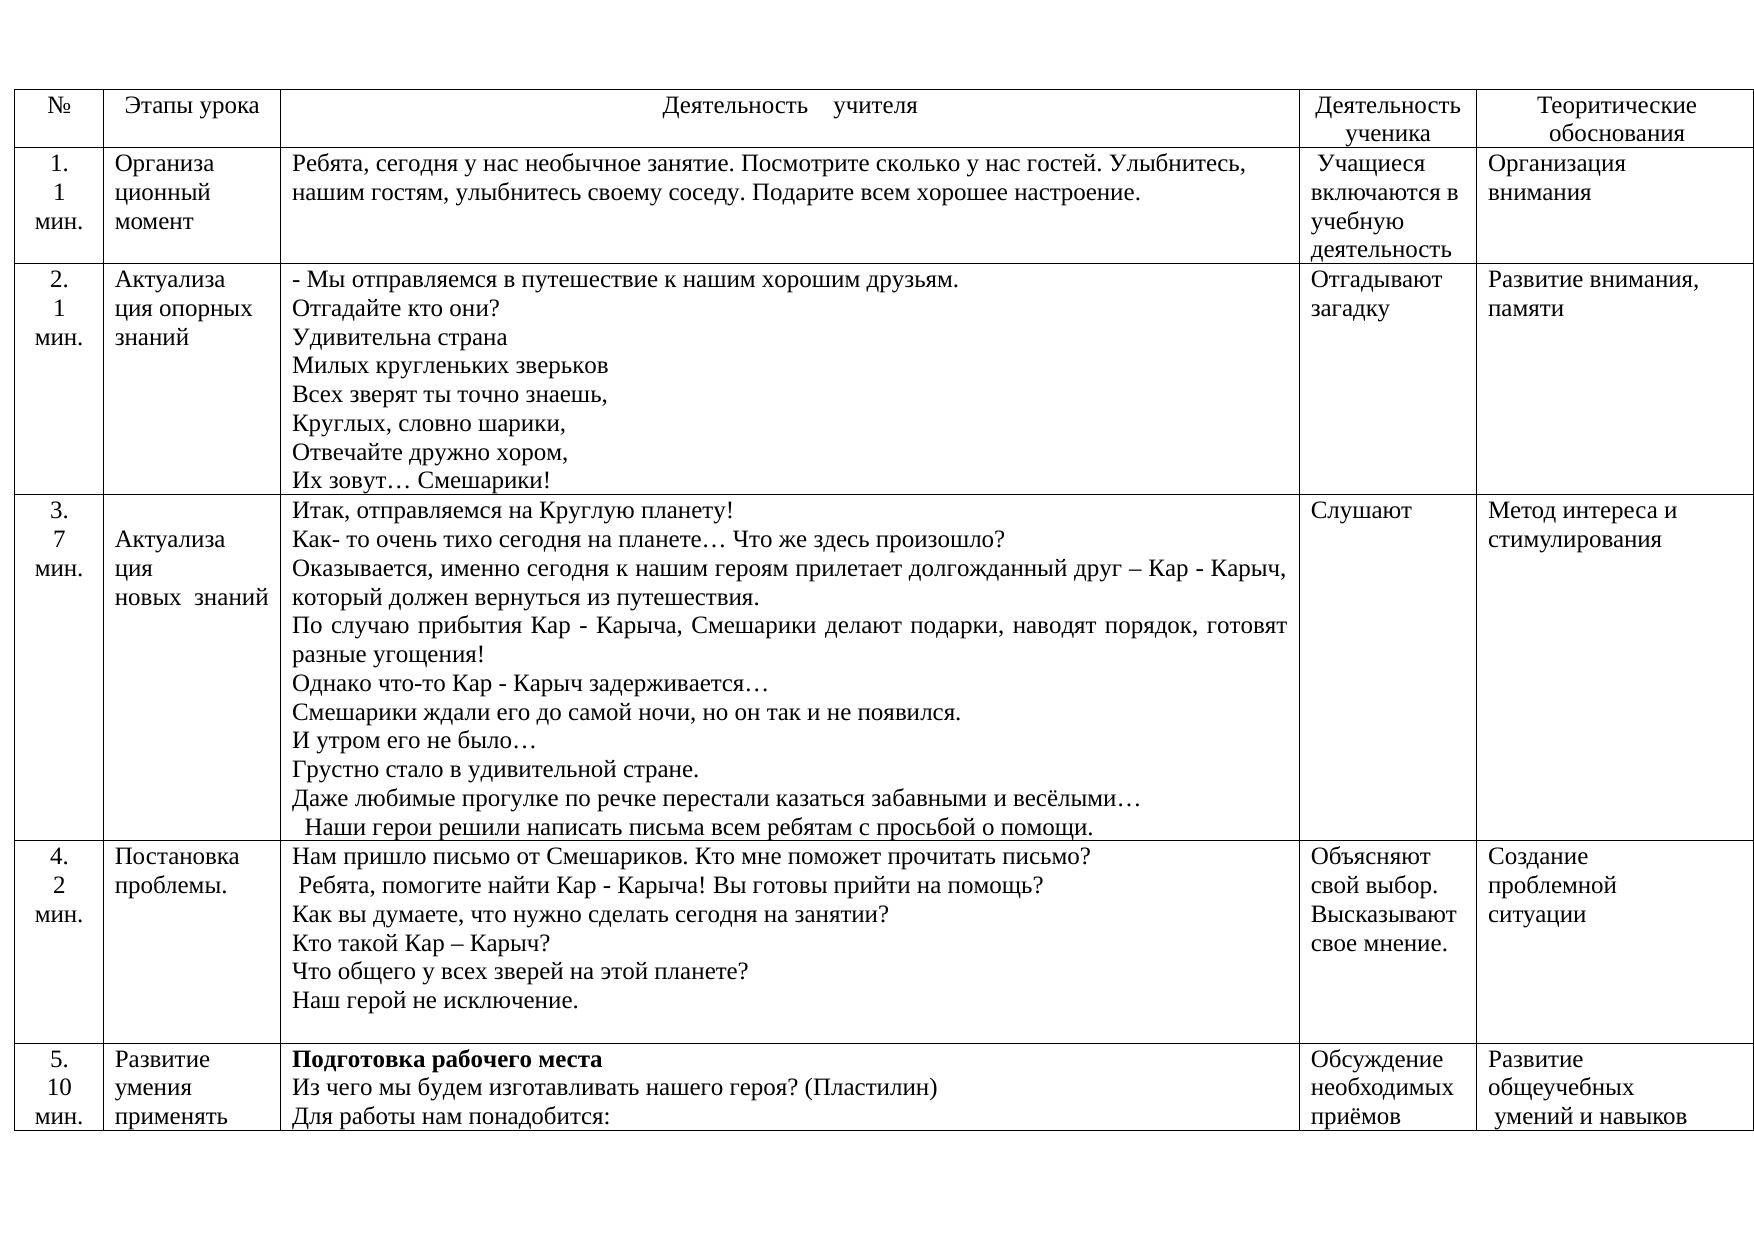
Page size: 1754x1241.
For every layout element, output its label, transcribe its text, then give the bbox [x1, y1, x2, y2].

table_cell Актуализа ция новых знаний [104, 495, 280, 840]
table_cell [1300, 1044, 1476, 1130]
table_cell Учащиеся включаются в учебную деятельность [1300, 148, 1476, 263]
table_cell Итак, отправляемся на Круглую планету! Как- то очень тихо сегодня на планете… Что же здесь произошло? Оказывается, именно сегодня к нашим героям прилетает долгожданный друг – Кар - Карыч, который должен вернуться из путешествия. По случаю прибытия Кар - Карыча, Смешарики делают подарки, наводят порядок, готовят разные угощения! Однако что-то Кар - Карыч задерживается… Смешарики ждали его до самой ночи, но он так и не появился. И утром его не было… Грустно стало в удивительной стране. Даже любимые прогулке по речке перестали казаться забавными и весёлыми… Наши герои решили написать письма всем ребятам с просьбой о помощи. [281, 495, 1299, 840]
table_header Деятельность ученика [1300, 90, 1476, 147]
table_cell 2. 1 мин. [15, 264, 103, 494]
table_cell Ребята, сегодня у нас необычное занятие. Посмотрите сколько у нас гостей. Улыбнитесь, нашим гостям, улыбнитесь своему соседу. Подарите всем хорошее настроение. [281, 148, 1299, 263]
table_cell Актуализа ция опорных знаний [104, 264, 280, 494]
table_cell Нам пришло письмо от Смешариков. Кто мне поможет прочитать письмо? Ребята, помогите найти Кар - Карыча! Вы готовы прийти на помощь? Как вы думаете, что нужно сделать сегодня на занятии? Кто такой Кар – Карыч? Что общего у всех зверей на этой планете? Наш герой не исключение. [281, 841, 1299, 1043]
table_cell 1. 1 мин. [15, 148, 103, 263]
table_cell Слушают [1300, 495, 1476, 840]
table_cell Организа ционный момент [104, 148, 280, 263]
table_cell Создание проблемной ситуации [1477, 841, 1753, 1043]
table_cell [104, 1044, 280, 1130]
table_header Этапы урока [104, 90, 280, 147]
table_cell Метод интереса и стимулирования [1477, 495, 1753, 840]
table_cell 3. 7 мин. [15, 495, 103, 840]
table_cell - Мы отправляемся в путешествие к нашим хорошим друзьям. Отгадайте кто они? Удивительна страна Милых кругленьких зверьков Всех зверят ты точно знаешь, Круглых, словно шарики, Отвечайте дружно хором, Их зовут… Смешарики! [281, 264, 1299, 494]
table_cell Объясняют свой выбор. Высказывают свое мнение. [1300, 841, 1476, 1043]
table_header Теоритические обоснования [1477, 90, 1753, 147]
table_cell Организация внимания [1477, 148, 1753, 263]
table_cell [1477, 1044, 1753, 1130]
table_cell 4. 2 мин. [15, 841, 103, 1043]
table_cell Развитие внимания, памяти [1477, 264, 1753, 494]
table_header Деятельность учителя [281, 90, 1299, 147]
table_cell 5. 10 мин. [15, 1044, 103, 1130]
table_cell Постановка проблемы. [104, 841, 280, 1043]
table_cell Отгадывают загадку [1300, 264, 1476, 494]
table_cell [281, 1044, 1299, 1130]
table_header № [15, 90, 103, 147]
